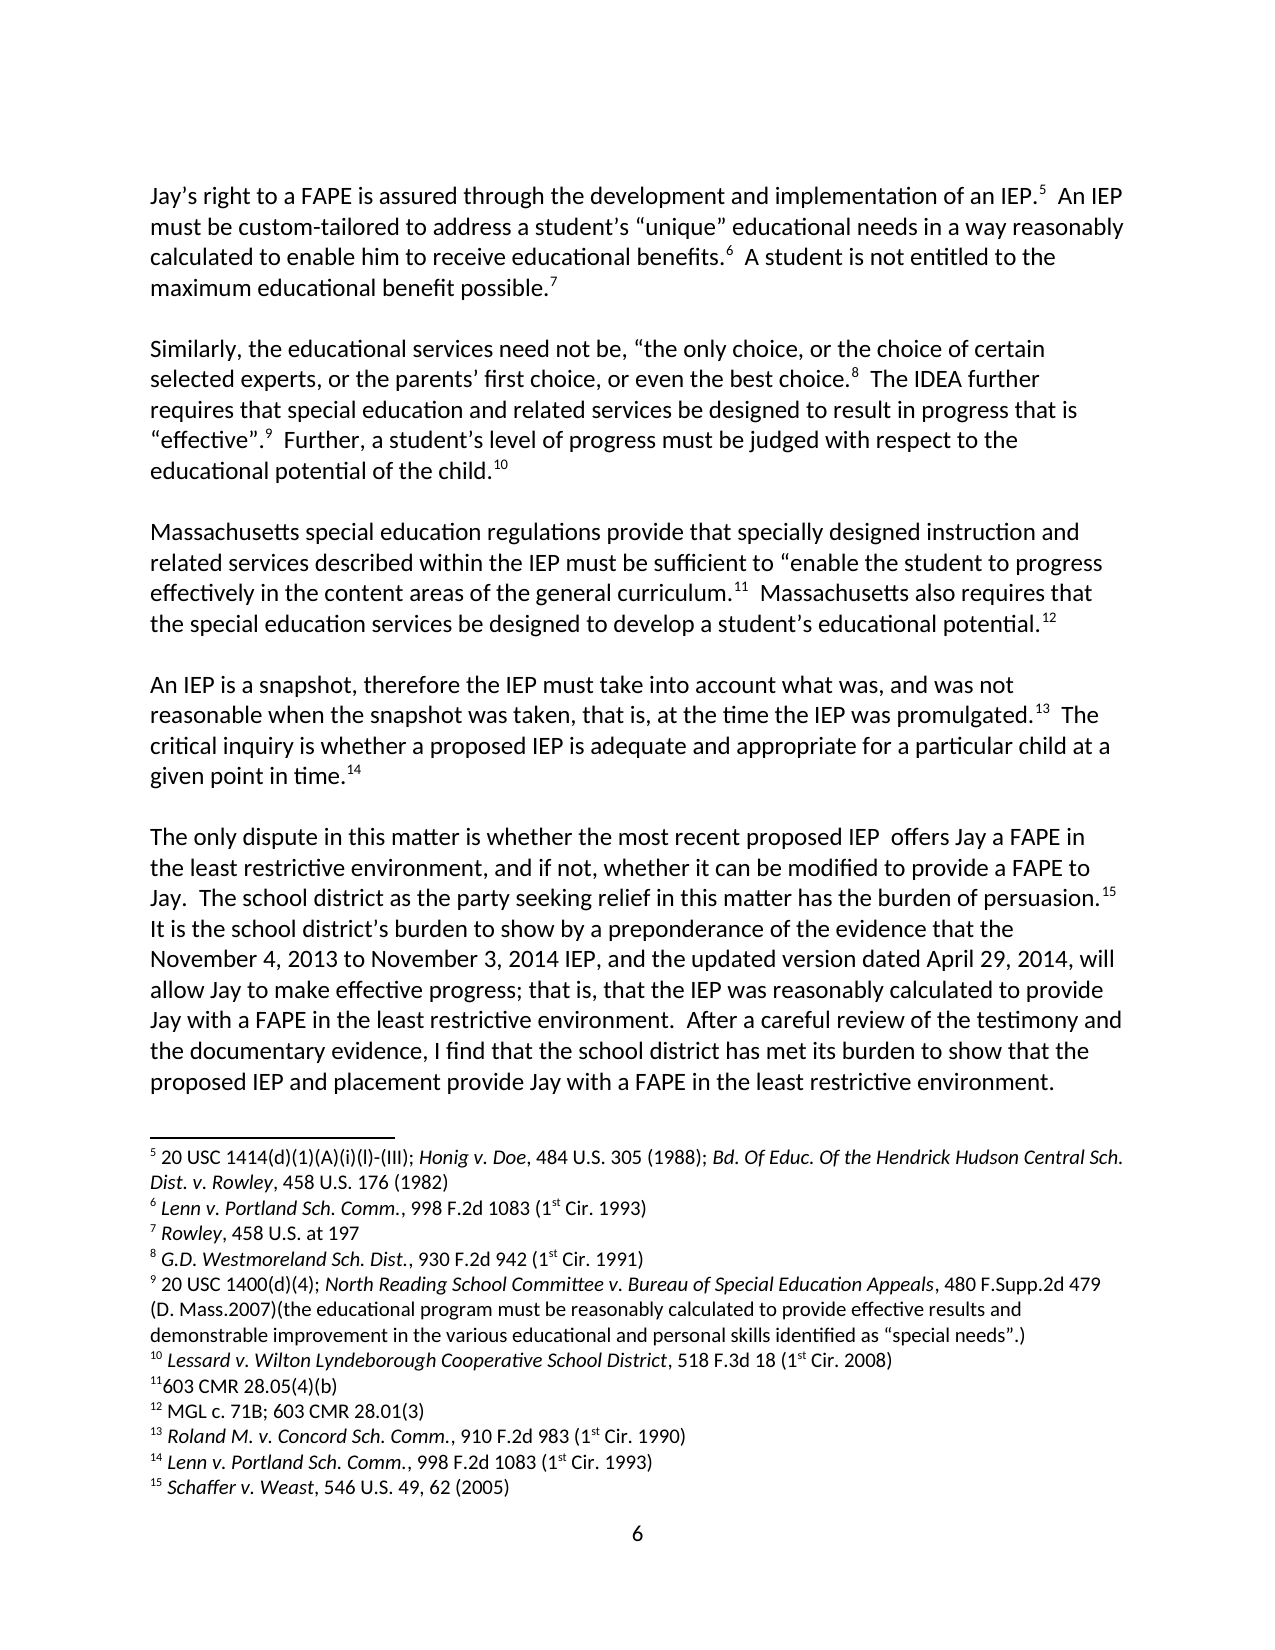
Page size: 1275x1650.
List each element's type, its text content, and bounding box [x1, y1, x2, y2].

text Similarly, the educational services need not be, “the only choice, or the choice of certain selected experts, or the parents’ first choice, or even the best choice. The IDEA further requires that special education and related services be designed to result in progress that is “effective”. Further, a student’s level of progress must be judged with respect to the educational potential of the child. [150, 333, 1125, 486]
text The only dispute in this matter is whether the most recent proposed IEP offers Jay a FAPE in the least restrictive environment, and if not, whether it can be modified to provide a FAPE to Jay. The school district as the party seeking relief in this matter has the burden of persuasion. It is the school district’s burden to show by a preponderance of the evidence that the November 4, 2013 to November 3, 2014 IEP, and the updated version dated April 29, 2014, will allow Jay to make effective progress; that is, that the IEP was reasonably calculated to provide Jay with a FAPE in the least restrictive environment. After a careful review of the testimony and the documentary evidence, I find that the school district has met its burden to show that the proposed IEP and placement provide Jay with a FAPE in the least restrictive environment. [150, 821, 1125, 1096]
text Massachusetts special education regulations provide that specially designed instruction and related services described within the IEP must be sufficient to “enable the student to progress effectively in the content areas of the general curriculum. Massachusetts also requires that the special education services be designed to develop a student’s educational potential. [150, 516, 1125, 638]
text An IEP is a snapshot, therefore the IEP must take into account what was, and was not reasonable when the snapshot was taken, that is, at the time the IEP was promulgated. The critical inquiry is whether a proposed IEP is adequate and appropriate for a particular child at a given point in time. [150, 669, 1125, 791]
text Jay’s right to a FAPE is assured through the development and implementation of an IEP. An IEP must be custom-tailored to address a student’s “unique” educational needs in a way reasonably calculated to enable him to receive educational benefits. A student is not entitled to the maximum educational benefit possible. [150, 181, 1125, 303]
